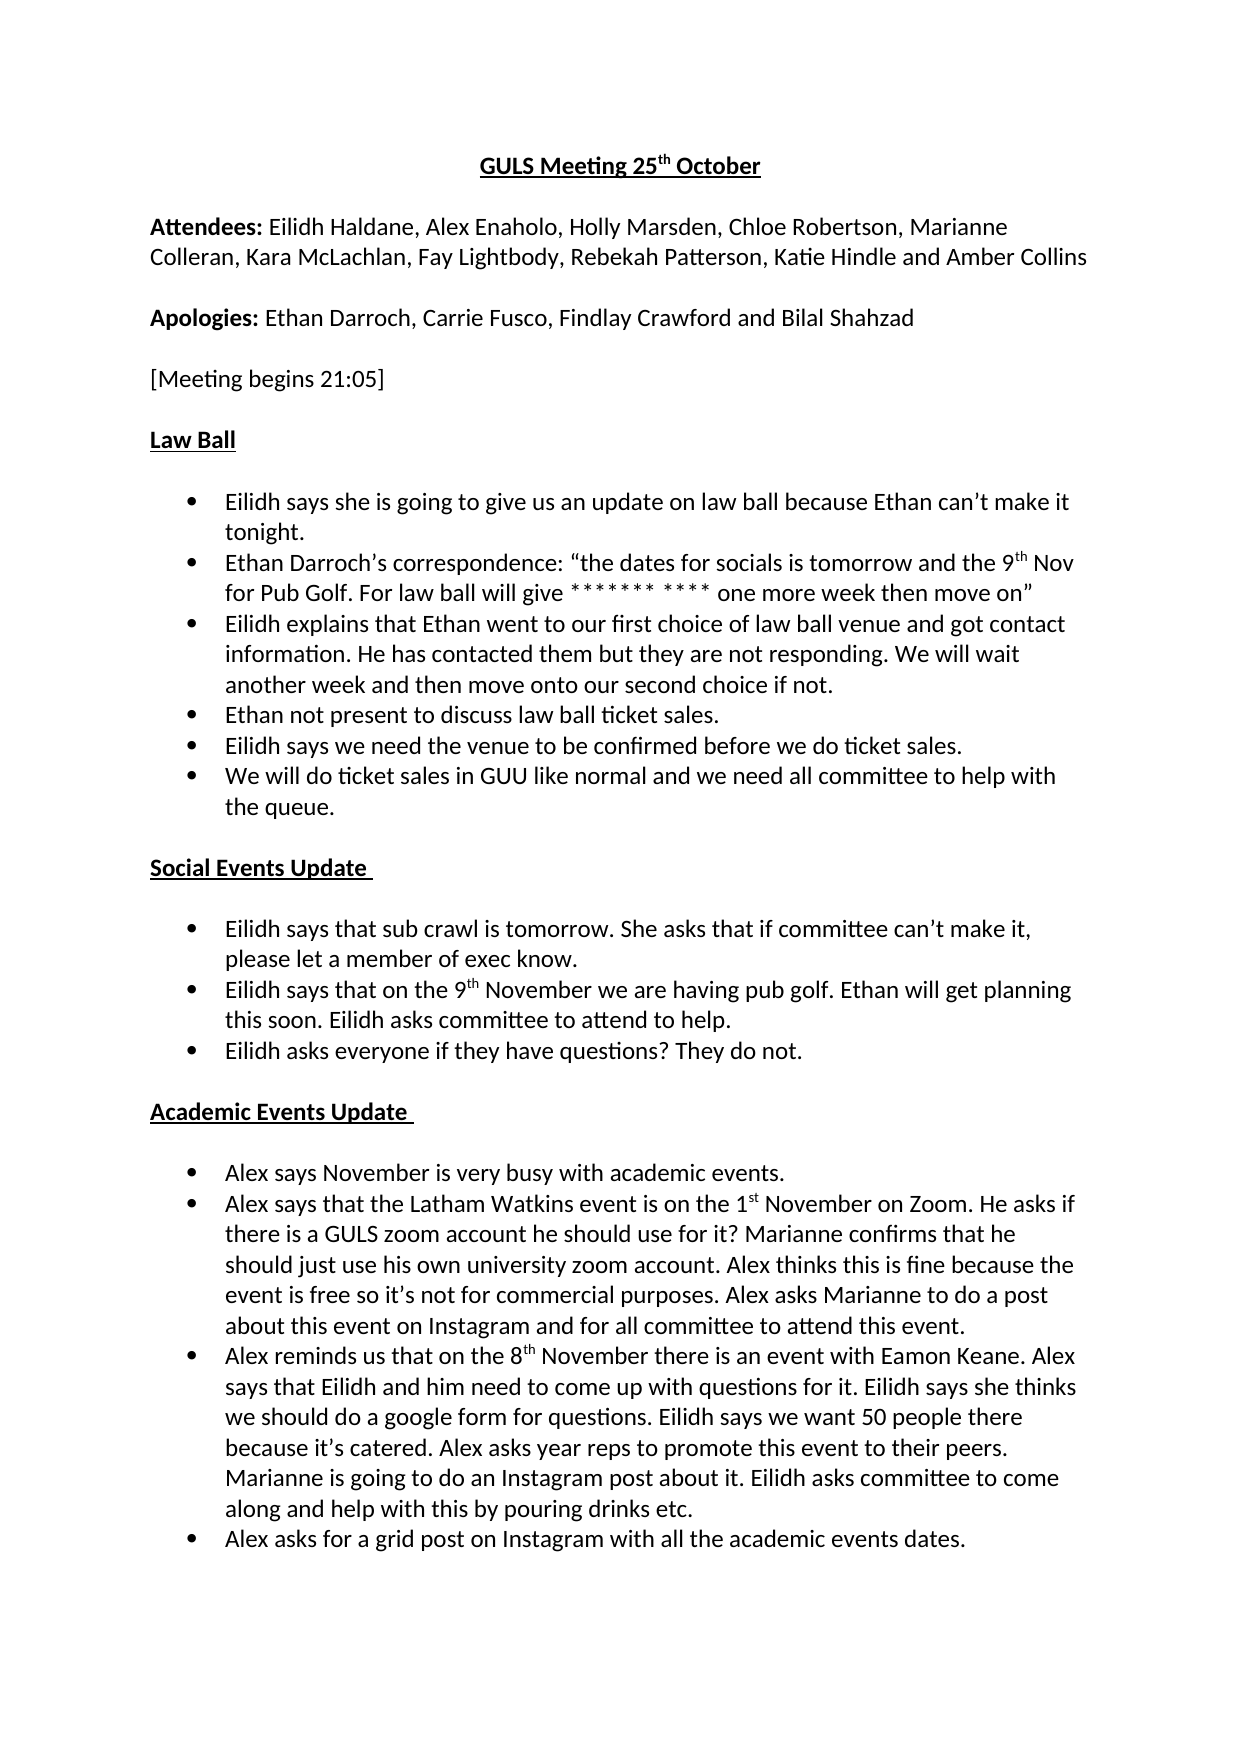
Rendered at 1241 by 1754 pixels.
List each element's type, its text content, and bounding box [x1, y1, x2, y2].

list Eilidh says that sub crawl is tomorrow. She asks that if committee can’t make it, please let a member of exec know. [187, 913, 1090, 974]
text Attendees: Eilidh Haldane, Alex Enaholo, Holly Marsden, Chloe Robertson, Marianne Colleran, Kara McLachlan, Fay Lightbody, Rebekah Patterson, Katie Hindle and Amber Collins [150, 211, 1090, 272]
list Alex asks for a grid post on Instagram with all the academic events dates. [187, 1523, 1090, 1554]
text Law Ball [150, 425, 1090, 455]
list Alex says November is very busy with academic events. [187, 1157, 1090, 1188]
list Eilidh says she is going to give us an update on law ball because Ethan can’t make it tonight. [187, 486, 1090, 547]
list Eilidh says that on the 9th November we are having pub golf. Ethan will get planning this soon. Eilidh asks committee to attend to help. [187, 974, 1090, 1035]
text GULS Meeting 25th October [150, 150, 1090, 181]
list Ethan not present to discuss law ball ticket sales. [187, 699, 1090, 730]
list Ethan Darroch’s correspondence: “the dates for socials is tomorrow and the 9th Nov for Pub Golf. For law ball will give ******* **** one more week then move on” [187, 547, 1090, 608]
text Apologies: Ethan Darroch, Carrie Fusco, Findlay Crawford and Bilal Shahzad [150, 303, 1090, 333]
list Eilidh says we need the venue to be confirmed before we do ticket sales. [187, 730, 1090, 760]
text Academic Events Update [150, 1096, 1090, 1127]
list Alex says that the Latham Watkins event is on the 1st November on Zoom. He asks if there is a GULS zoom account he should use for it? Marianne confirms that he should just use his own university zoom account. Alex thinks this is fine because the event is free so it’s not for commercial purposes. Alex asks Marianne to do a post about this event on Instagram and for all committee to attend this event. [187, 1188, 1090, 1340]
list Eilidh explains that Ethan went to our first choice of law ball venue and got contact information. He has contacted them but they are not responding. We will wait another week and then move onto our second choice if not. [187, 608, 1090, 699]
text [Meeting begins 21:05] [150, 364, 1090, 394]
text Social Events Update [150, 852, 1090, 882]
list We will do ticket sales in GUU like normal and we need all committee to help with the queue. [187, 760, 1090, 821]
list Alex reminds us that on the 8th November there is an event with Eamon Keane. Alex says that Eilidh and him need to come up with questions for it. Eilidh says she thinks we should do a google form for questions. Eilidh says we want 50 people there because it’s catered. Alex asks year reps to promote this event to their peers. Marianne is going to do an Instagram post about it. Eilidh asks committee to come along and help with this by pouring drinks etc. [187, 1340, 1090, 1523]
list Eilidh asks everyone if they have questions? They do not. [187, 1035, 1090, 1066]
